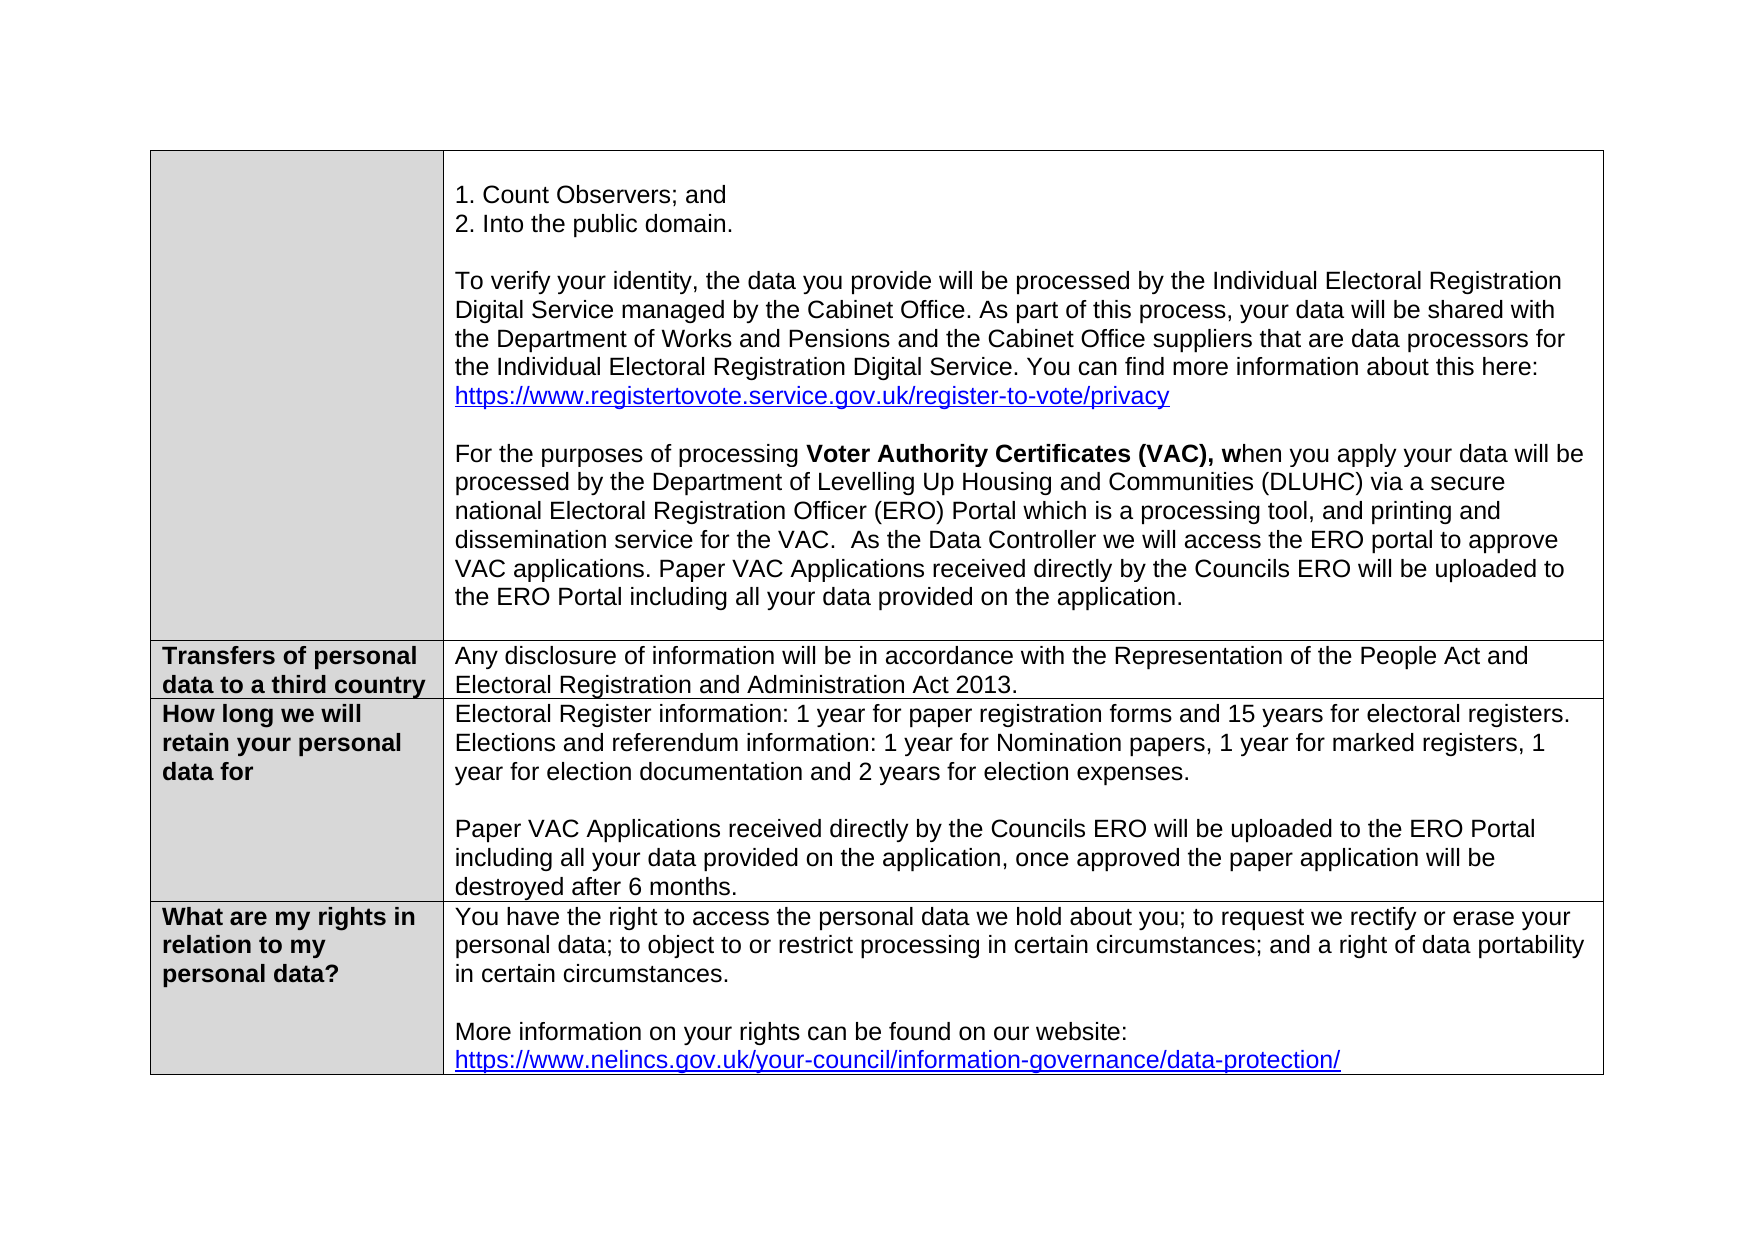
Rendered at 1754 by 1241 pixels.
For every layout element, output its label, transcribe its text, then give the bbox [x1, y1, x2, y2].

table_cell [444, 151, 1603, 640]
table_cell How long we will retain your personal data for [151, 699, 443, 901]
table_cell You have the right to access the personal data we hold about you; to request we rectify or erase your personal data; to object to or restrict processing in certain circumstances; and a right of data portability in certain circumstances. More information on your rights can be found on our website: https://www.nelincs.gov.uk/your-council/information-governance/data-protection/ [444, 902, 1603, 1074]
table_cell Any disclosure of information will be in accordance with the Representation of the People Act and Electoral Registration and Administration Act 2013. [444, 641, 1603, 698]
table_cell What are my rights in relation to my personal data? [151, 902, 443, 1074]
table_cell Electoral Register information: 1 year for paper registration forms and 15 years for electoral registers. Elections and referendum information: 1 year for Nomination papers, 1 year for marked registers, 1 year for election documentation and 2 years for election expenses. Paper VAC Applications received directly by the Councils ERO will be uploaded to the ERO Portal including all your data provided on the application, once approved the paper application will be destroyed after 6 months. [444, 699, 1603, 901]
table_cell Transfers of personal data to a third country [151, 641, 443, 698]
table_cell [151, 151, 443, 640]
